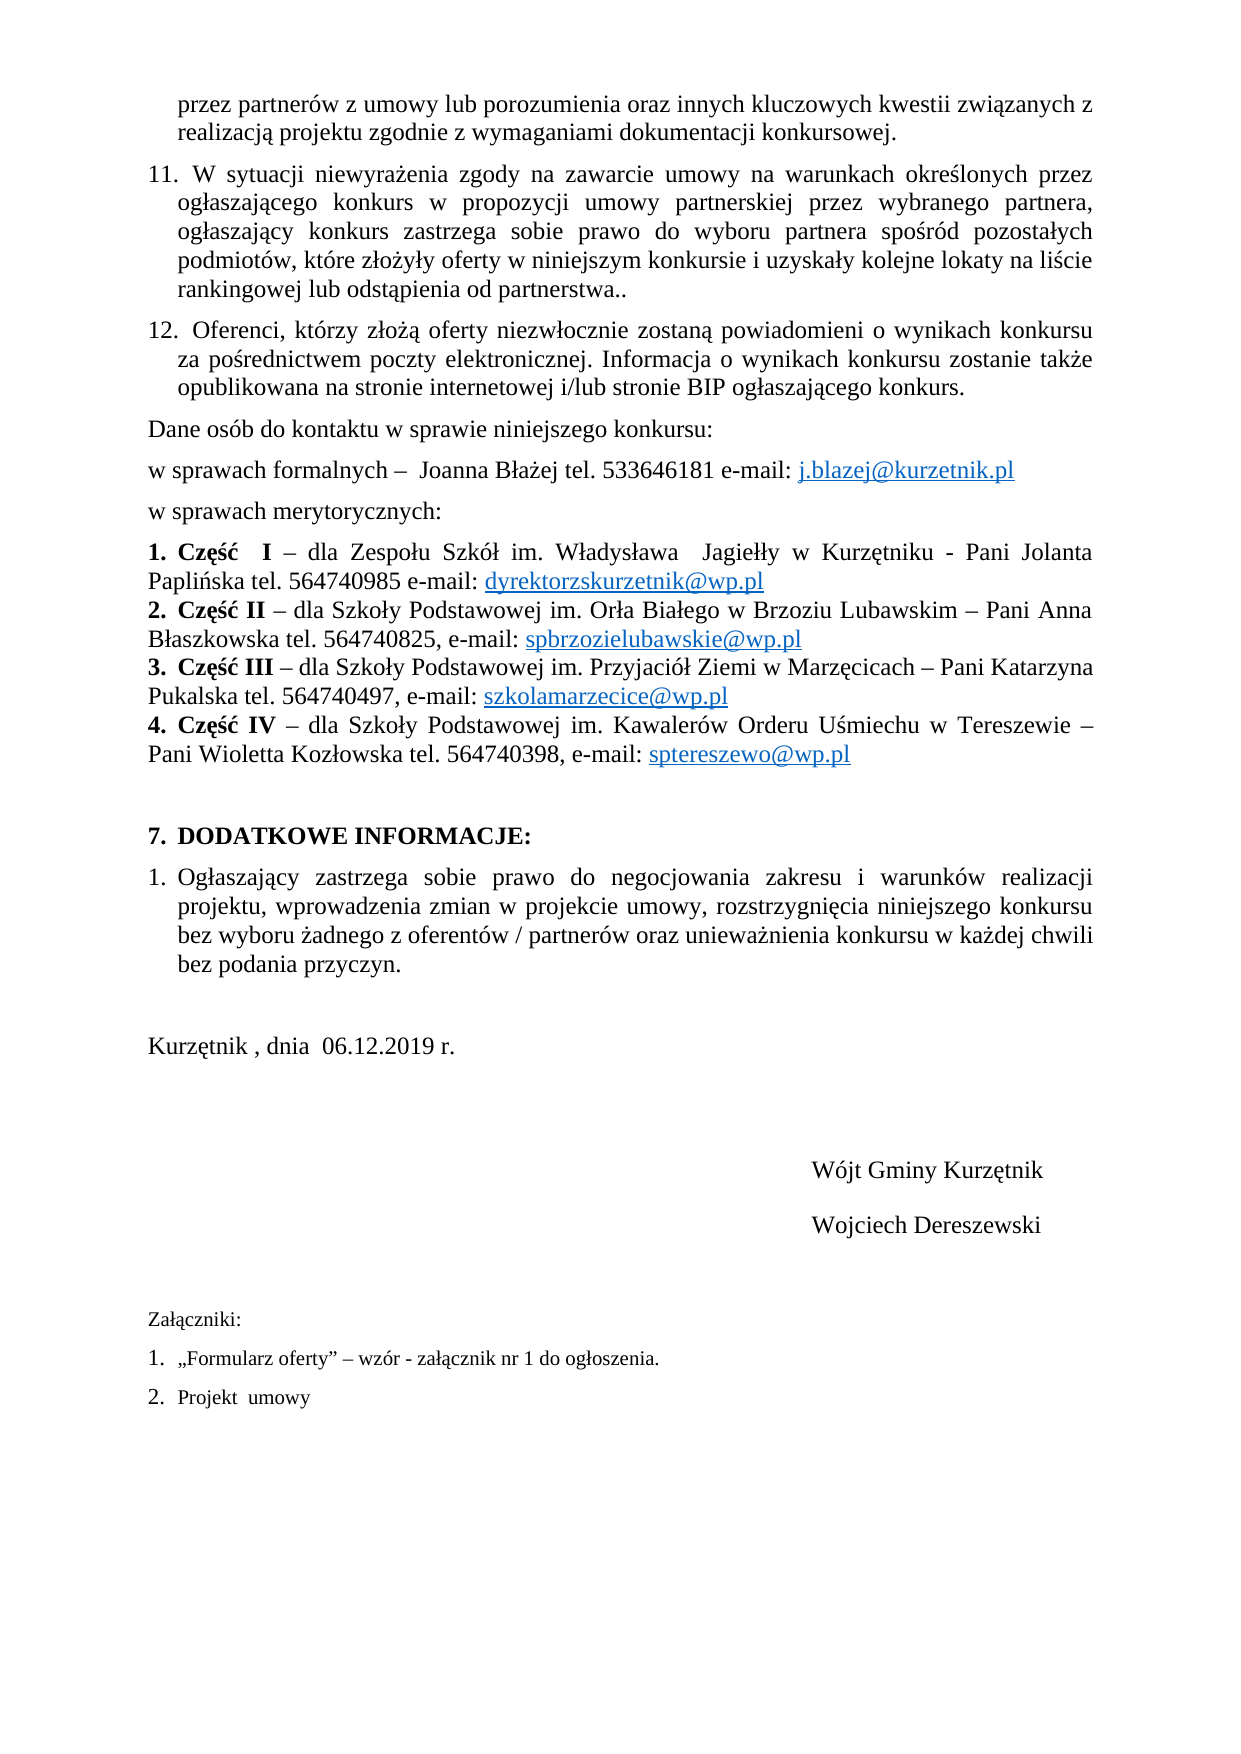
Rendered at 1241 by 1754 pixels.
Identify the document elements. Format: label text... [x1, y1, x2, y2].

list Projekt umowy [148, 1383, 1094, 1409]
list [148, 89, 1094, 146]
list Oferenci, którzy złożą oferty niezwłocznie zostaną powiadomieni o wynikach konkursu za pośrednictwem poczty elektronicznej. Informacja o wynikach konkursu zostanie także opublikowana na stronie internetowej i/lub stronie BIP ogłaszającego konkurs. [148, 315, 1094, 401]
list Część IV – dla Szkoły Podstawowej im. Kawalerów Orderu Uśmiechu w Tereszewie – Pani Wioletta Kozłowska tel. 564740398, e-mail: sptereszewo@wp.pl [148, 710, 1094, 767]
text w sprawach formalnych – Joanna Błażej tel. 533646181 e-mail: j.blazej@kurzetnik.pl [148, 455, 1094, 484]
text w sprawach merytorycznych: [148, 496, 1094, 525]
list DODATKOWE INFORMACJE: [148, 821, 1094, 850]
text Wójt Gminy Kurzętnik [148, 1155, 1094, 1184]
list „Formularz oferty” – wzór - załącznik nr 1 do ogłoszenia. [148, 1344, 1094, 1370]
text Wojciech Dereszewski [148, 1211, 1094, 1239]
text Załączniki: [148, 1307, 1094, 1331]
text Dane osób do kontaktu w sprawie niniejszego konkursu: [148, 414, 1094, 442]
list Ogłaszający zastrzega sobie prawo do negocjowania zakresu i warunków realizacji projektu, wprowadzenia zmian w projekcie umowy, rozstrzygnięcia niniejszego konkursu bez wyboru żadnego z oferentów / partnerów oraz unieważnienia konkursu w każdej chwili bez podania przyczyn. [148, 862, 1094, 977]
text Kurzętnik , dnia 06.12.2019 r. [148, 1031, 1094, 1060]
list Część I – dla Zespołu Szkół im. Władysława Jagiełły w Kurzętniku - Pani Jolanta Paplińska tel. 564740985 e-mail: dyrektorzskurzetnik@wp.pl [148, 537, 1094, 595]
list Część III – dla Szkoły Podstawowej im. Przyjaciół Ziemi w Marzęcicach – Pani Katarzyna Pukalska tel. 564740497, e-mail: szkolamarzecice@wp.pl [148, 652, 1094, 710]
list W sytuacji niewyrażenia zgody na zawarcie umowy na warunkach określonych przez ogłaszającego konkurs w propozycji umowy partnerskiej przez wybranego partnera, ogłaszający konkurs zastrzega sobie prawo do wyboru partnera spośród pozostałych podmiotów, które złożyły oferty w niniejszym konkursie i uzyskały kolejne lokaty na liście rankingowej lub odstąpienia od partnerstwa.. [148, 159, 1094, 302]
list Część II – dla Szkoły Podstawowej im. Orła Białego w Brzoziu Lubawskim – Pani Anna Błaszkowska tel. 564740825, e-mail: spbrzozielubawskie@wp.pl [148, 595, 1094, 652]
